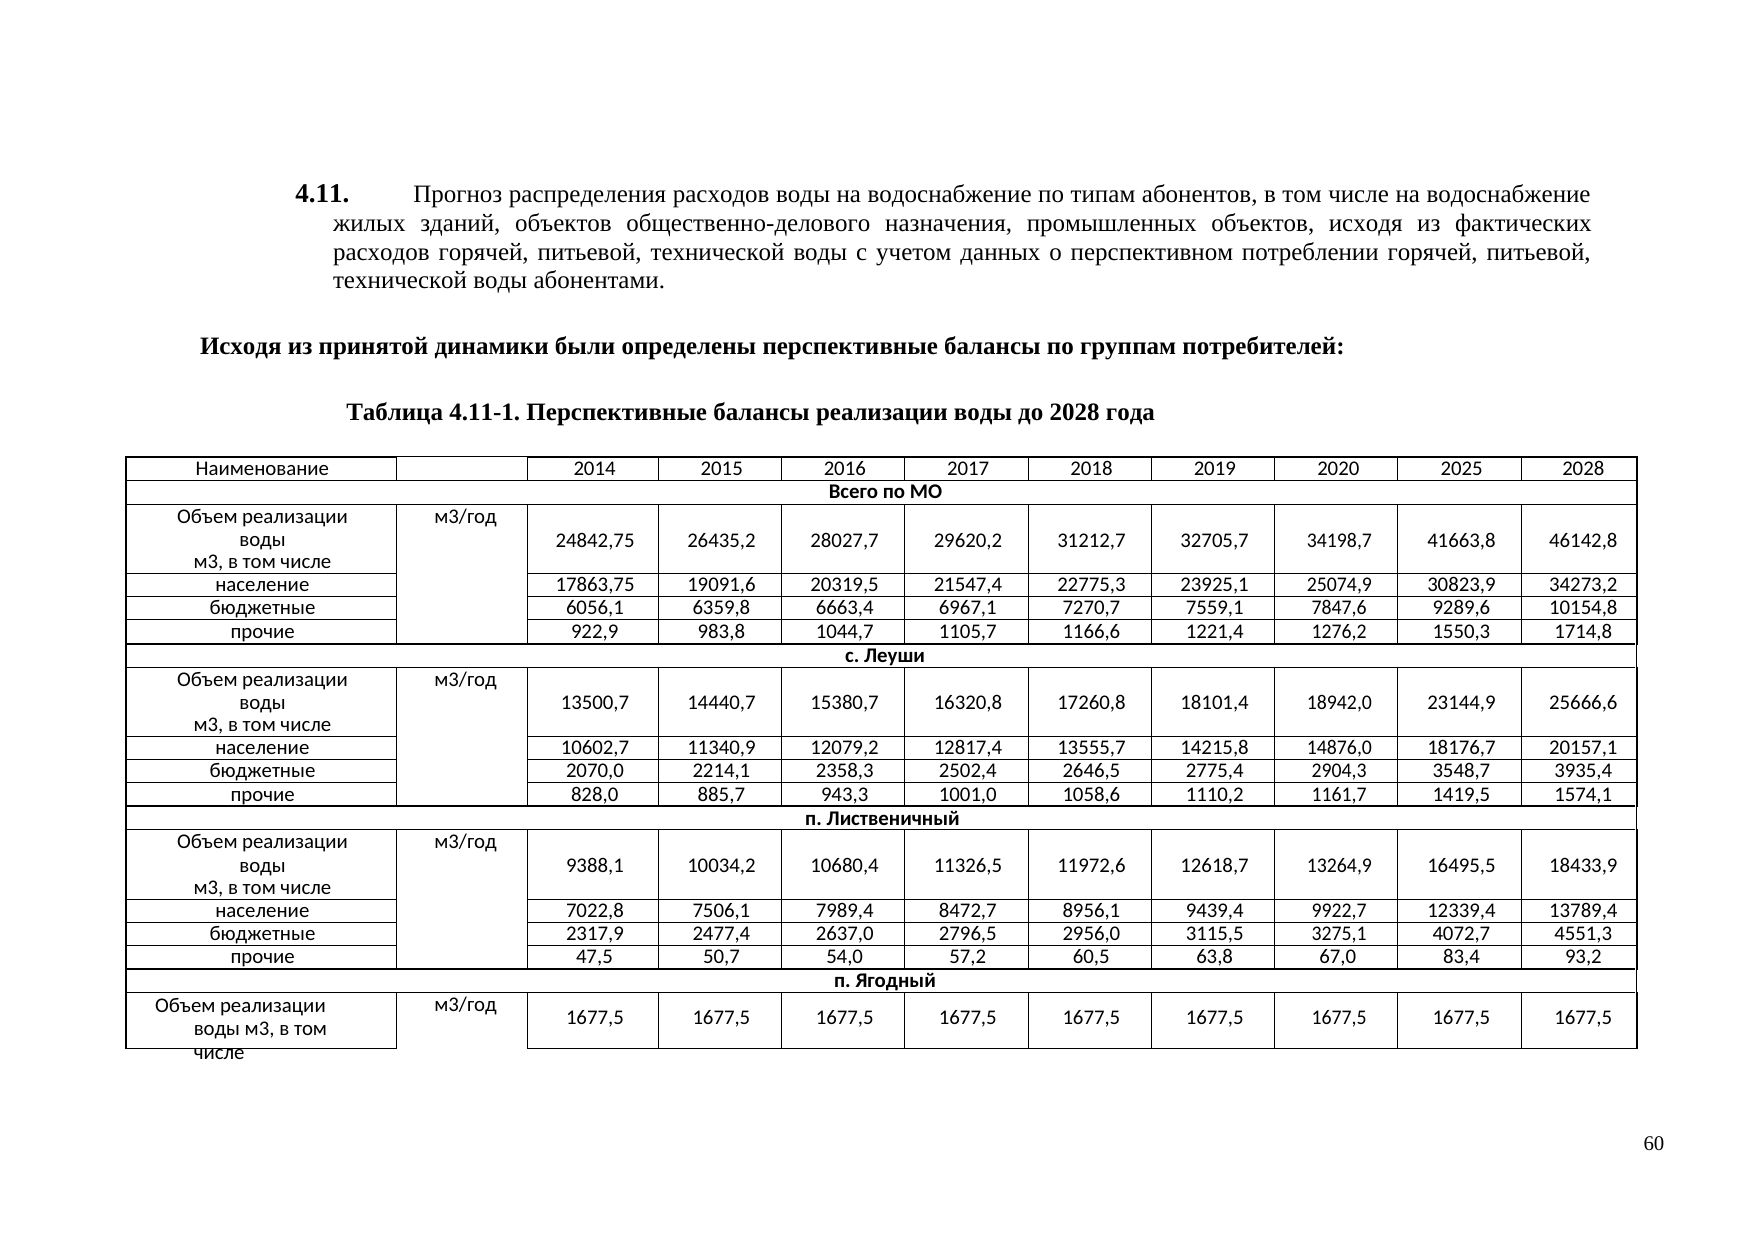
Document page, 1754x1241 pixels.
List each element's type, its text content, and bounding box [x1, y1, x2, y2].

text Исходя из принятой динамики были определены перспективные балансы по группам потребителей: Таблица 4.11-1. Перспективные балансы реализации воды до 2028 года [147, 331, 1353, 426]
subtitle Прогноз распределения расходов воды на водоснабжение по типам абонентов, в том числе на водоснабжение жилых зданий, объектов общественно-делового назначения, промышленных объектов, исходя из фактических расходов горячей, питьевой, технической воды с учетом данных о перспективном потреблении горячей, питьевой, технической воды абонентами. [295, 177, 1592, 294]
